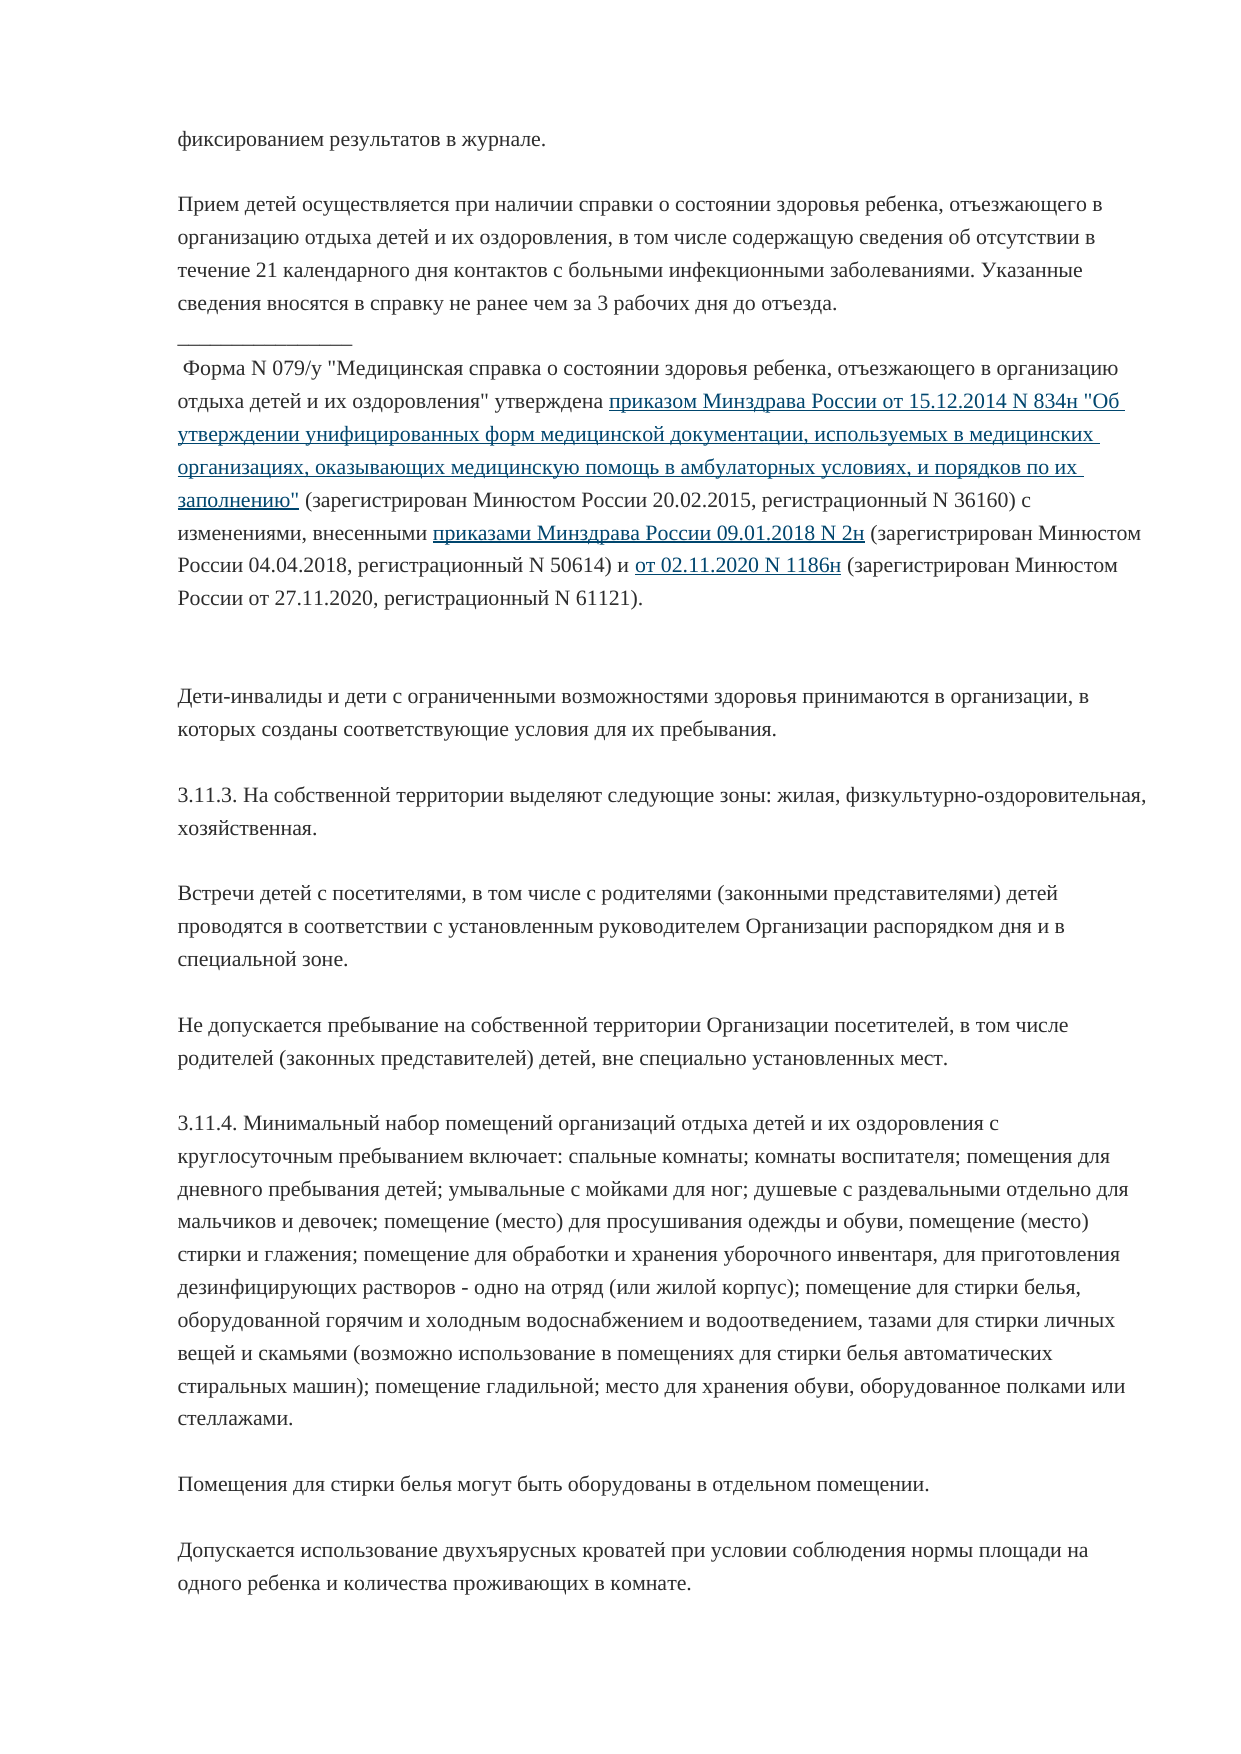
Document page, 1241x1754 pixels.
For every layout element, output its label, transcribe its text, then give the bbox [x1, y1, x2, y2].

text 3.11.3. На собственной территории выделяют следующие зоны: жилая, физкультурно-оздоровительная, хозяйственная. [177, 774, 1152, 873]
text Встречи детей с посетителями, в том числе с родителями (законными представителями) детей проводятся в соответствии с установленным руководителем Организации распорядком дня и в специальной зоне. [177, 873, 1152, 1004]
text Дети-инвалиды и дети с ограниченными возможностями здоровья принимаются в организации, в которых созданы соответствующие условия для их пребывания. [177, 676, 1152, 774]
text 3.11.4. Минимальный набор помещений организаций отдыха детей и их оздоровления с круглосуточным пребыванием включает: спальные комнаты; комнаты воспитателя; помещения для дневного пребывания детей; умывальные с мойками для ног; душевые с раздевальными отдельно для мальчиков и девочек; помещение (место) для просушивания одежды и обуви, помещение (место) стирки и глажения; помещение для обработки и хранения уборочного инвентаря, для приготовления дезинфицирующих растворов - одно на отряд (или жилой корпус); помещение для стирки белья, оборудованной горячим и холодным водоснабжением и водоотведением, тазами для стирки личных вещей и скамьями (возможно использование в помещениях для стирки белья автоматических стиральных машин); помещение гладильной; место для хранения обуви, оборудованное полками или стеллажами. [177, 1102, 1152, 1463]
text Помещения для стирки белья могут быть оборудованы в отдельном помещении. [177, 1463, 1152, 1529]
text Допускается использование двухъярусных кроватей при условии соблюдения нормы площади на одного ребенка и количества проживающих в комнате. [177, 1529, 1152, 1627]
text Прием детей осуществляется при наличии справки о состоянии здоровья ребенка, отъезжающего в организацию отдыха детей и их оздоровления, в том числе содержащую сведения об отсутствии в течение 21 календарного дня контактов с больными инфекционными заболеваниями. Указанные сведения вносятся в справку не ранее чем за 3 рабочих дня до отъезда. ________________ Форма N 079/у "Медицинская справка о состоянии здоровья ребенка, отъезжающего в организацию отдыха детей и их оздоровления" утверждена приказом Минздрава России от 15.12.2014 N 834н "Об утверждении унифицированных форм медицинской документации, используемых в медицинских организациях, оказывающих медицинскую помощь в амбулаторных условиях, и порядков по их заполнению" (зарегистрирован Минюстом России 20.02.2015, регистрационный N 36160) с изменениями, внесенными приказами Минздрава России 09.01.2018 N 2н (зарегистрирован Минюстом России 04.04.2018, регистрационный N 50614) и от 02.11.2020 N 1186н (зарегистрирован Минюстом России от 27.11.2020, регистрационный N 61121). [177, 184, 1152, 676]
text Не допускается пребывание на собственной территории Организации посетителей, в том числе родителей (законных представителей) детей, вне специально установленных мест. [177, 1004, 1152, 1102]
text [177, 118, 1152, 184]
